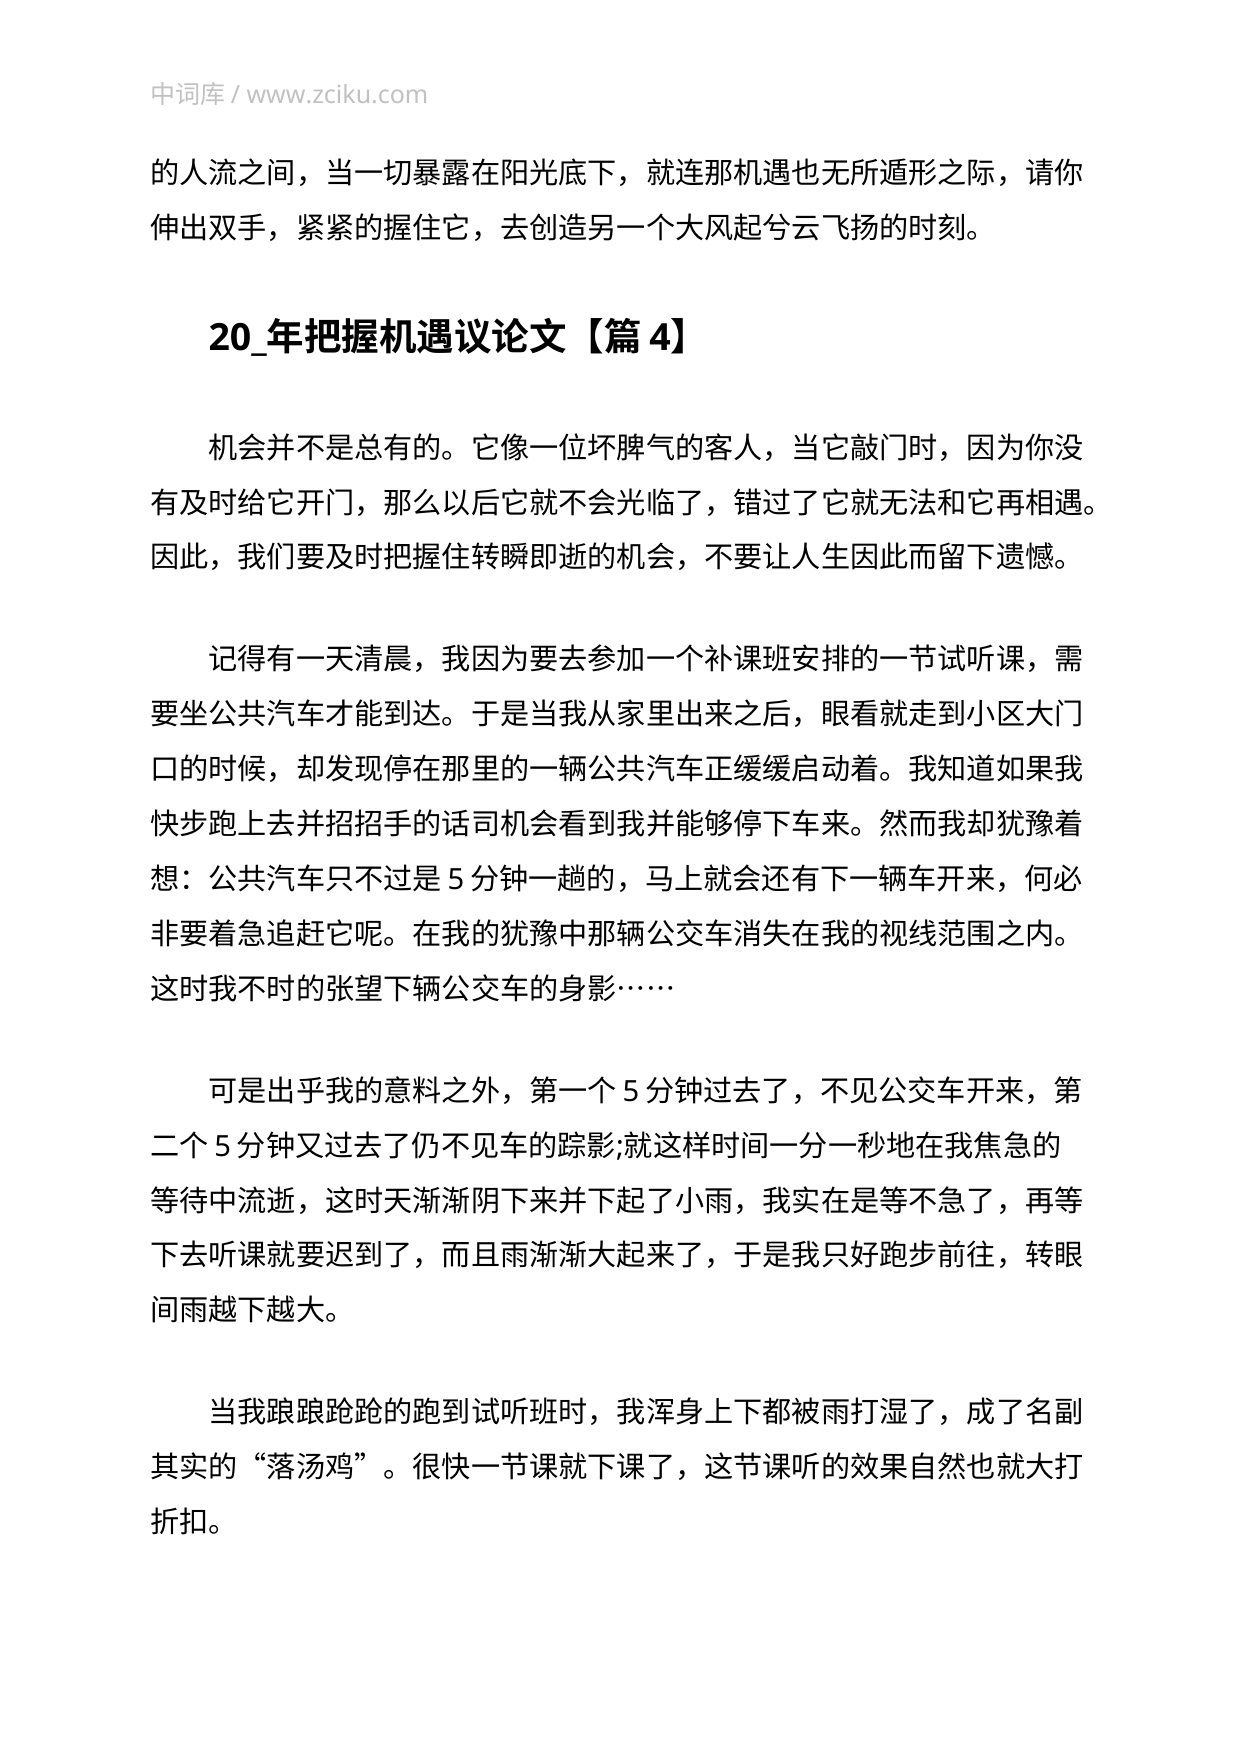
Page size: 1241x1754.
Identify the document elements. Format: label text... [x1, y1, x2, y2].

text 记得有一天清晨，我因为要去参加一个补课班安排的一节试听课，需要坐公共汽车才能到达。于是当我从家里出来之后，眼看就走到小区大门口的时候，却发现停在那里的一辆公共汽车正缓缓启动着。我知道如果我快步跑上去并招招手的话司机会看到我并能够停下车来。然而我却犹豫着想：公共汽车只不过是5分钟一趟的，马上就会还有下一辆车开来，何必非要着急追赶它呢。在我的犹豫中那辆公交车消失在我的视线范围之内。这时我不时的张望下辆公交车的身影…… [150, 636, 1090, 1008]
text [150, 150, 1090, 247]
text 当我踉踉跄跄的跑到试听班时，我浑身上下都被雨打湿了，成了名副其实的“落汤鸡”。很快一节课就下课了，这节课听的效果自然也就大打折扣。 [150, 1389, 1090, 1541]
text 可是出乎我的意料之外，第一个5分钟过去了，不见公交车开来，第二个5分钟又过去了仍不见车的踪影;就这样时间一分一秒地在我焦急的等待中流逝，这时天渐渐阴下来并下起了小雨，我实在是等不急了，再等下去听课就要迟到了，而且雨渐渐大起来了，于是我只好跑步前往，转眼间雨越下越大。 [150, 1067, 1090, 1329]
text 机会并不是总有的。它像一位坏脾气的客人，当它敲门时，因为你没有及时给它开门，那么以后它就不会光临了，错过了它就无法和它再相遇。因此，我们要及时把握住转瞬即逝的机会，不要让人生因此而留下遗憾。 [150, 424, 1090, 576]
text 20_年把握机遇议论文【篇4】 [150, 307, 1090, 361]
